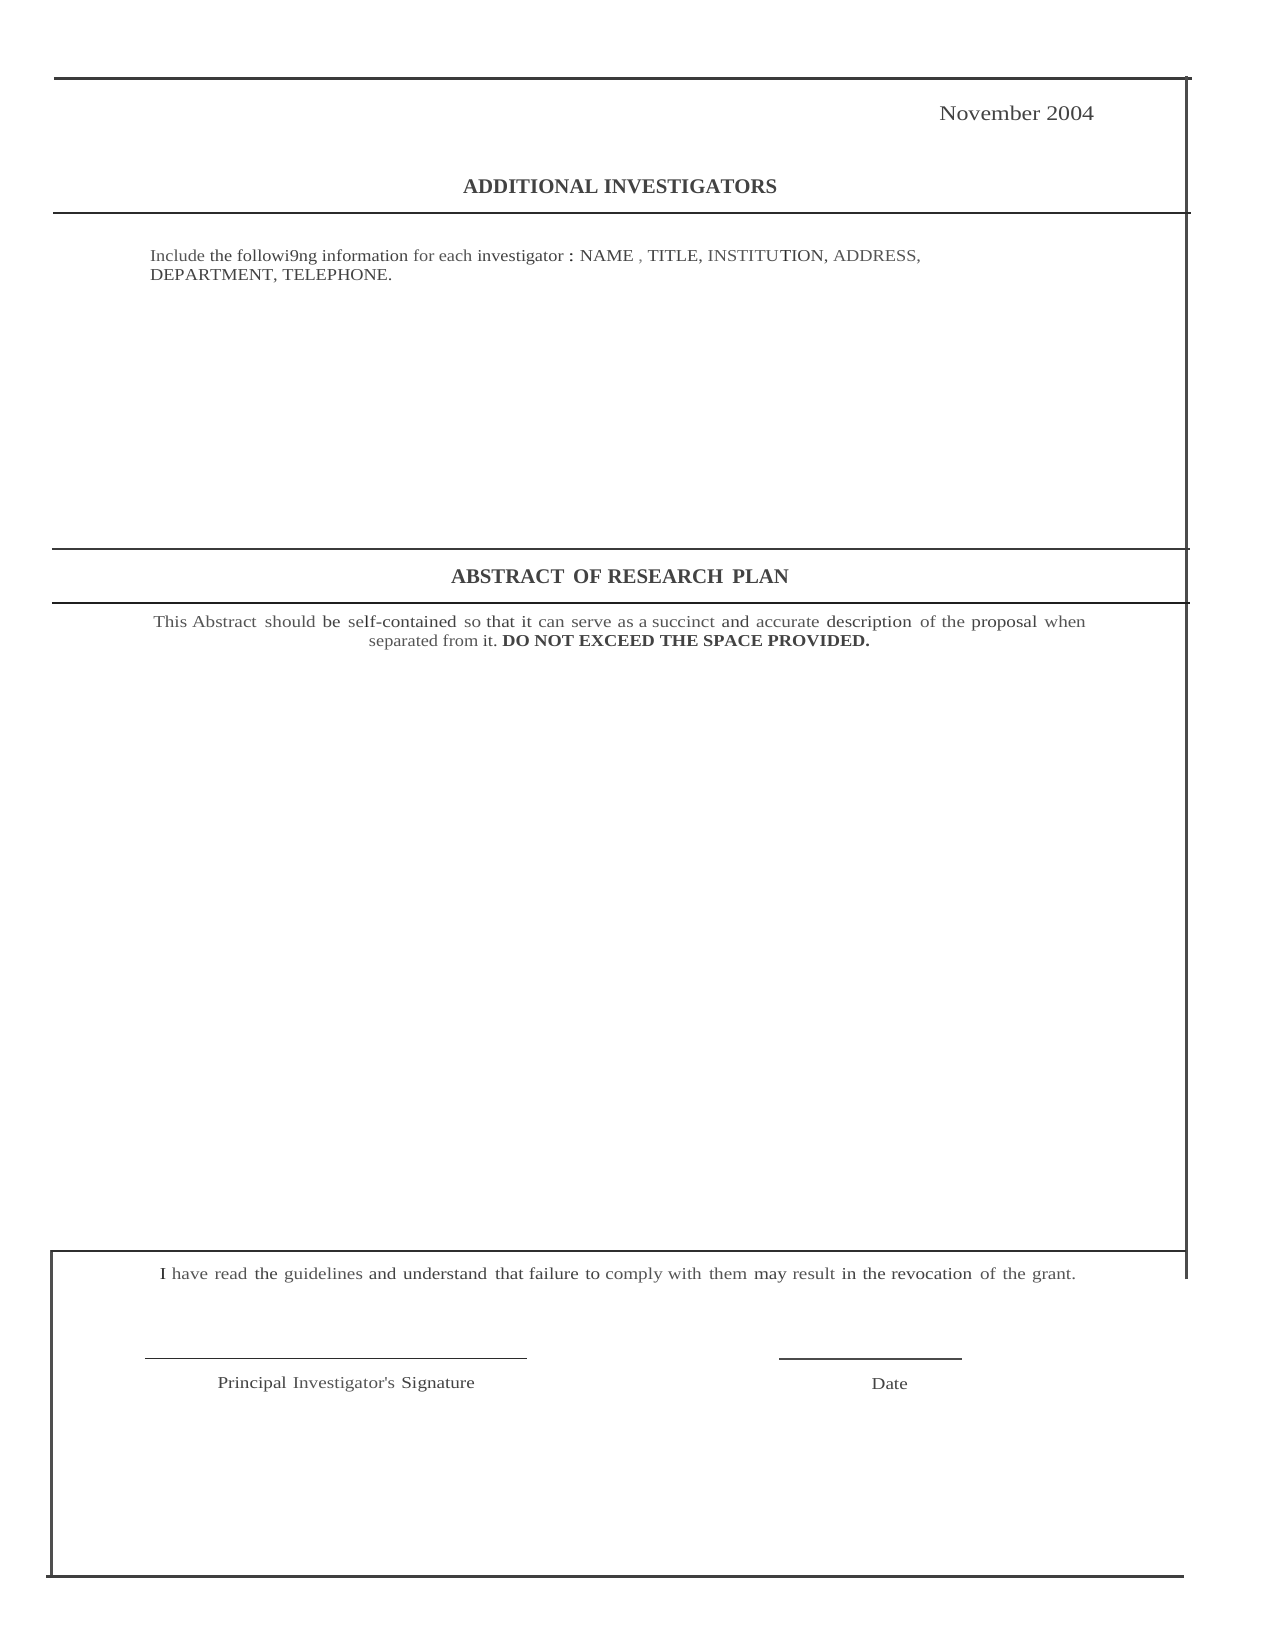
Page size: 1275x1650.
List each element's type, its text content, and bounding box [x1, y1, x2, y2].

text This Abstract should be self-contained so that it can serve as a succinct and accurate description of the proposal when separated from it. DO NOT EXCEED THE SPACE PROVIDED. [150, 612, 1088, 650]
text November 2004 [139, 101, 1094, 124]
text Principal Investigator's Signature Date [217, 1373, 1106, 1393]
text I have read the guidelines and understand that failure to comply with them may result in the revocation of the grant. [139, 1264, 1096, 1283]
text Include the followi9ng information for each investigator : NAME , TITLE, INSTITUTION, ADDRESS, DEPARTMENT, TELEPHONE. [150, 247, 1041, 284]
subtitle ADDITIONAL INVESTIGATORS [139, 174, 1101, 198]
subtitle ABSTRACT OF RESEARCH PLAN [139, 564, 1100, 588]
